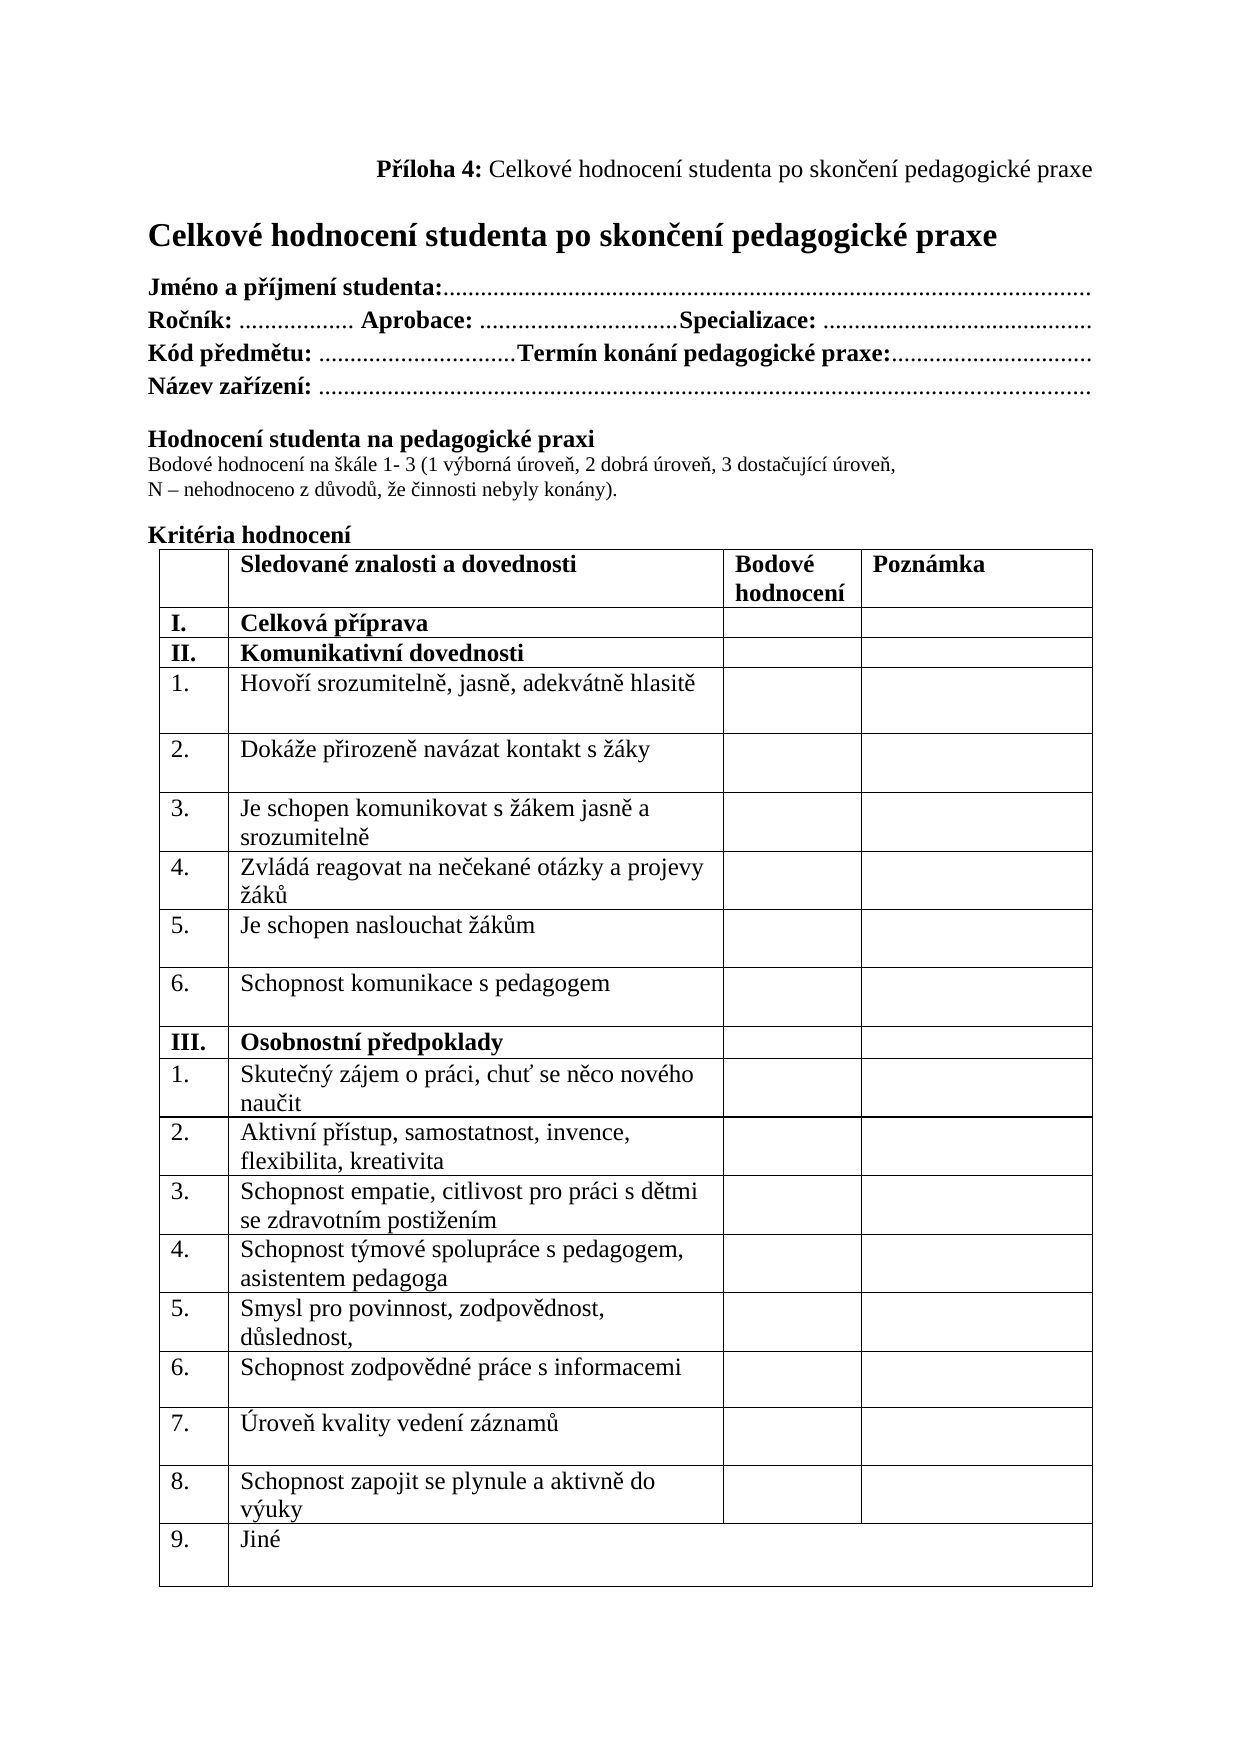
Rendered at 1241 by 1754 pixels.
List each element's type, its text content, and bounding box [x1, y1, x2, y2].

table_cell Úroveň kvality vedení záznamů [229, 1408, 723, 1465]
table_cell Je schopen naslouchat žákům [229, 910, 723, 967]
table_cell Hovoří srozumitelně, jasně, adekvátně hlasitě [229, 668, 723, 733]
table_cell 5. [160, 910, 228, 967]
table_cell 1. [160, 1059, 228, 1116]
table_cell 4. [160, 852, 228, 909]
table_cell [724, 1466, 861, 1523]
table_cell [862, 793, 1092, 851]
table_cell Schopnost zodpovědné práce s informacemi [229, 1352, 723, 1407]
table_cell [862, 734, 1092, 792]
table_cell [862, 1176, 1092, 1233]
table_cell Dokáže přirozeně navázat kontakt s žáky [229, 734, 723, 792]
table_cell [724, 608, 861, 637]
table_cell [724, 1118, 861, 1175]
table_cell [724, 1059, 861, 1116]
table_cell Schopnost komunikace s pedagogem [229, 968, 723, 1026]
text Celkové hodnocení studenta po skončení pedagogické praxe [148, 215, 1093, 253]
text Hodnocení studenta na pedagogické praxi [148, 424, 1093, 452]
table_cell [724, 1176, 861, 1233]
table_cell Jiné [229, 1524, 1092, 1586]
table_cell 2. [160, 1118, 228, 1175]
table_cell [724, 852, 861, 909]
table_cell [862, 968, 1092, 1026]
table_cell [862, 1059, 1092, 1116]
table_cell 3. [160, 793, 228, 851]
table_cell 2. [160, 734, 228, 792]
text Název zařízení: [148, 371, 1093, 400]
table_cell [724, 910, 861, 967]
table_cell [862, 668, 1092, 733]
table_cell Aktivní přístup, samostatnost, invence, flexibilita, kreativita [229, 1118, 723, 1175]
table_cell [724, 1408, 861, 1465]
table_cell II. [160, 638, 228, 667]
table_cell I. [160, 608, 228, 637]
table_cell [862, 910, 1092, 967]
table_cell Smysl pro povinnost, zodpovědnost, důslednost, [229, 1293, 723, 1351]
table_cell 3. [160, 1176, 228, 1233]
table_cell Zvládá reagovat na nečekané otázky a projevy žáků [229, 852, 723, 909]
text N – nehodnoceno z důvodů, že činnosti nebyly konány). [148, 476, 1093, 501]
table_cell [862, 1235, 1092, 1292]
table_cell Komunikativní dovednosti [229, 638, 723, 667]
table_cell Je schopen komunikovat s žákem jasně a srozumitelně [229, 793, 723, 851]
table_cell [724, 734, 861, 792]
table_cell Schopnost týmové spolupráce s pedagogem, asistentem pedagoga [229, 1235, 723, 1292]
table_cell [724, 668, 861, 733]
table_cell 1. [160, 668, 228, 733]
table_cell [862, 1293, 1092, 1351]
table_cell 8. [160, 1466, 228, 1523]
text Ročník: Aprobace: Specializace: [148, 305, 1093, 334]
table_cell [724, 638, 861, 667]
text Příloha 4: Celkové hodnocení studenta po skončení pedagogické praxe [148, 154, 1093, 183]
table_cell Schopnost empatie, citlivost pro práci s dětmi se zdravotním postižením [229, 1176, 723, 1233]
table_header Poznámka [862, 550, 1092, 607]
text Bodové hodnocení na škále 1- 3 (1 výborná úroveň, 2 dobrá úroveň, 3 dostačující úroveň, [148, 452, 1053, 476]
table_cell [862, 1466, 1092, 1523]
table_cell [724, 793, 861, 851]
table_cell [862, 638, 1092, 667]
table_cell Celková příprava [229, 608, 723, 637]
table_cell [724, 1235, 861, 1292]
table_cell Osobnostní předpoklady [229, 1027, 723, 1058]
table_cell 4. [160, 1235, 228, 1292]
table_header [160, 550, 228, 607]
table_cell 9. [160, 1524, 228, 1586]
table_cell [862, 1027, 1092, 1058]
table_cell [862, 1408, 1092, 1465]
table_header Sledované znalosti a dovednosti [229, 550, 723, 607]
table_cell [862, 608, 1092, 637]
text Kritéria hodnocení [148, 520, 1093, 548]
table_header Bodové hodnocení [724, 550, 861, 607]
table_cell [724, 968, 861, 1026]
table_cell 6. [160, 1352, 228, 1407]
table_cell [724, 1027, 861, 1058]
table_cell [862, 852, 1092, 909]
table_cell Schopnost zapojit se plynule a aktivně do výuky [229, 1466, 723, 1523]
table_cell 6. [160, 968, 228, 1026]
table_cell Skutečný zájem o práci, chuť se něco nového naučit [229, 1059, 723, 1116]
table_cell [724, 1293, 861, 1351]
text Kód předmětu: Termín konání pedagogické praxe: [148, 338, 1093, 367]
table_cell 5. [160, 1293, 228, 1351]
table_cell 7. [160, 1408, 228, 1465]
table_cell [724, 1352, 861, 1407]
text Jméno a příjmení studenta: [148, 272, 1093, 301]
table_cell III. [160, 1027, 228, 1058]
table_cell [862, 1352, 1092, 1407]
table_cell [862, 1118, 1092, 1175]
